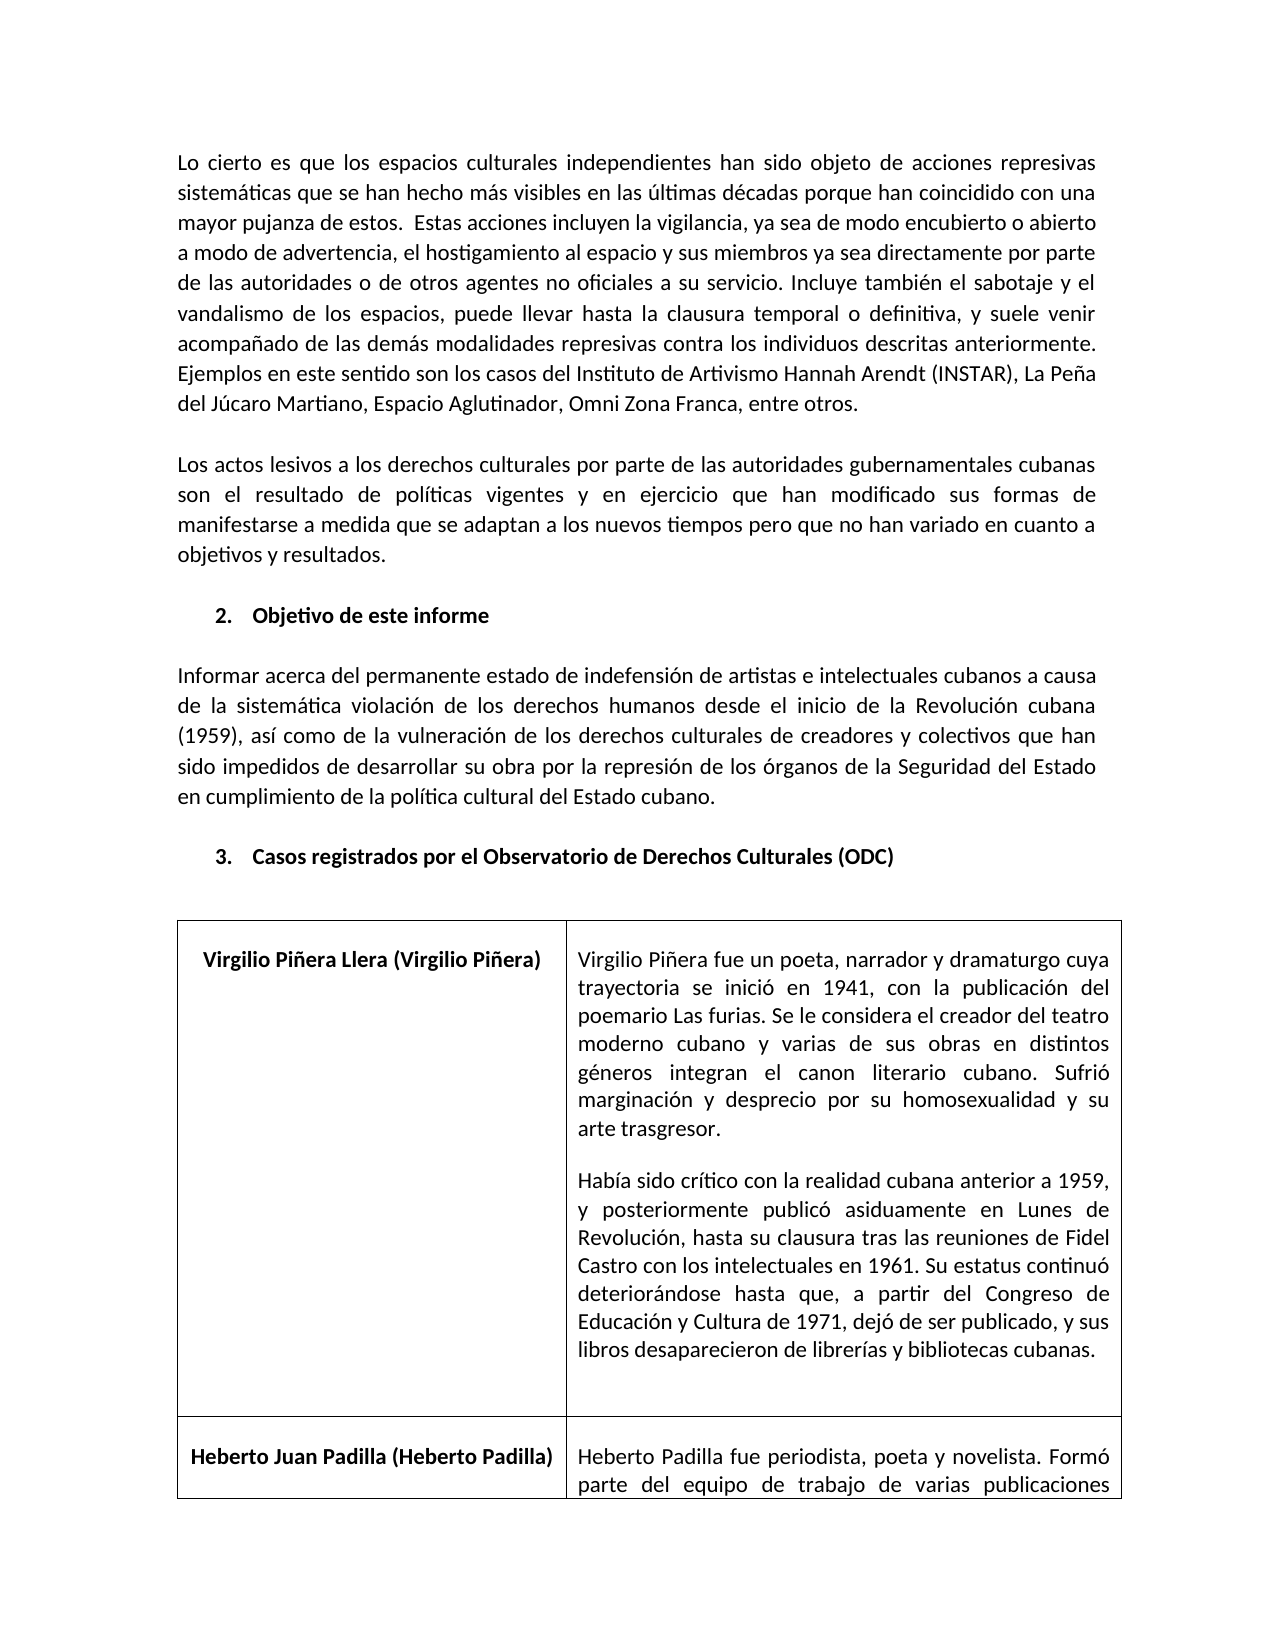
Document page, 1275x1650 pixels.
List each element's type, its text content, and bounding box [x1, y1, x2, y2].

text Informar acerca del permanente estado de indefensión de artistas e intelectuales cubanos a causa de la sistemática violación de los derechos humanos desde el inicio de la Revolución cubana (1959), así como de la vulneración de los derechos culturales de creadores y colectivos que han sido impedidos de desarrollar su obra por la represión de los órganos de la Seguridad del Estado en cumplimiento de la política cultural del Estado cubano. [177, 661, 1098, 810]
text Lo cierto es que los espacios culturales independientes han sido objeto de acciones represivas sistemáticas que se han hecho más visibles en las últimas décadas porque han coincidido con una mayor pujanza de estos. Estas acciones incluyen la vigilancia, ya sea de modo encubierto o abierto a modo de advertencia, el hostigamiento al espacio y sus miembros ya sea directamente por parte de las autoridades o de otros agentes no oficiales a su servicio. Incluye también el sabotaje y el vandalismo de los espacios, puede llevar hasta la clausura temporal o definitiva, y suele venir acompañado de las demás modalidades represivas contra los individuos descritas anteriormente. Ejemplos en este sentido son los casos del Instituto de Artivismo Hannah Arendt (INSTAR), La Peña del Júcaro Martiano, Espacio Aglutinador, Omni Zona Franca, entre otros. [177, 148, 1098, 417]
text Los actos lesivos a los derechos culturales por parte de las autoridades gubernamentales cubanas son el resultado de políticas vigentes y en ejercicio que han modificado sus formas de manifestarse a medida que se adaptan a los nuevos tiempos pero que no han variado en cuanto a objetivos y resultados. [177, 450, 1098, 568]
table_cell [178, 1417, 566, 1498]
list Objetivo de este informe [215, 601, 1098, 629]
table_header Virgilio Piñera Llera (Virgilio Piñera) [178, 921, 566, 1416]
list Casos registrados por el Observatorio de Derechos Culturales (ODC) [215, 842, 1098, 870]
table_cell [567, 1417, 1121, 1498]
table_header Virgilio Piñera fue un poeta, narrador y dramaturgo cuya trayectoria se inició en 1941, con la publicación del poemario Las furias. Se le considera el creador del teatro moderno cubano y varias de sus obras en distintos géneros integran el canon literario cubano. Sufrió marginación y desprecio por su homosexualidad y su arte trasgresor. Había sido crítico con la realidad cubana anterior a 1959, y posteriormente publicó asiduamente en Lunes de Revolución, hasta su clausura tras las reuniones de Fidel Castro con los intelectuales en 1961. Su estatus continuó deteriorándose hasta que, a partir del Congreso de Educación y Cultura de 1971, dejó de ser publicado, y sus libros desaparecieron de librerías y bibliotecas cubanas. [567, 921, 1121, 1416]
